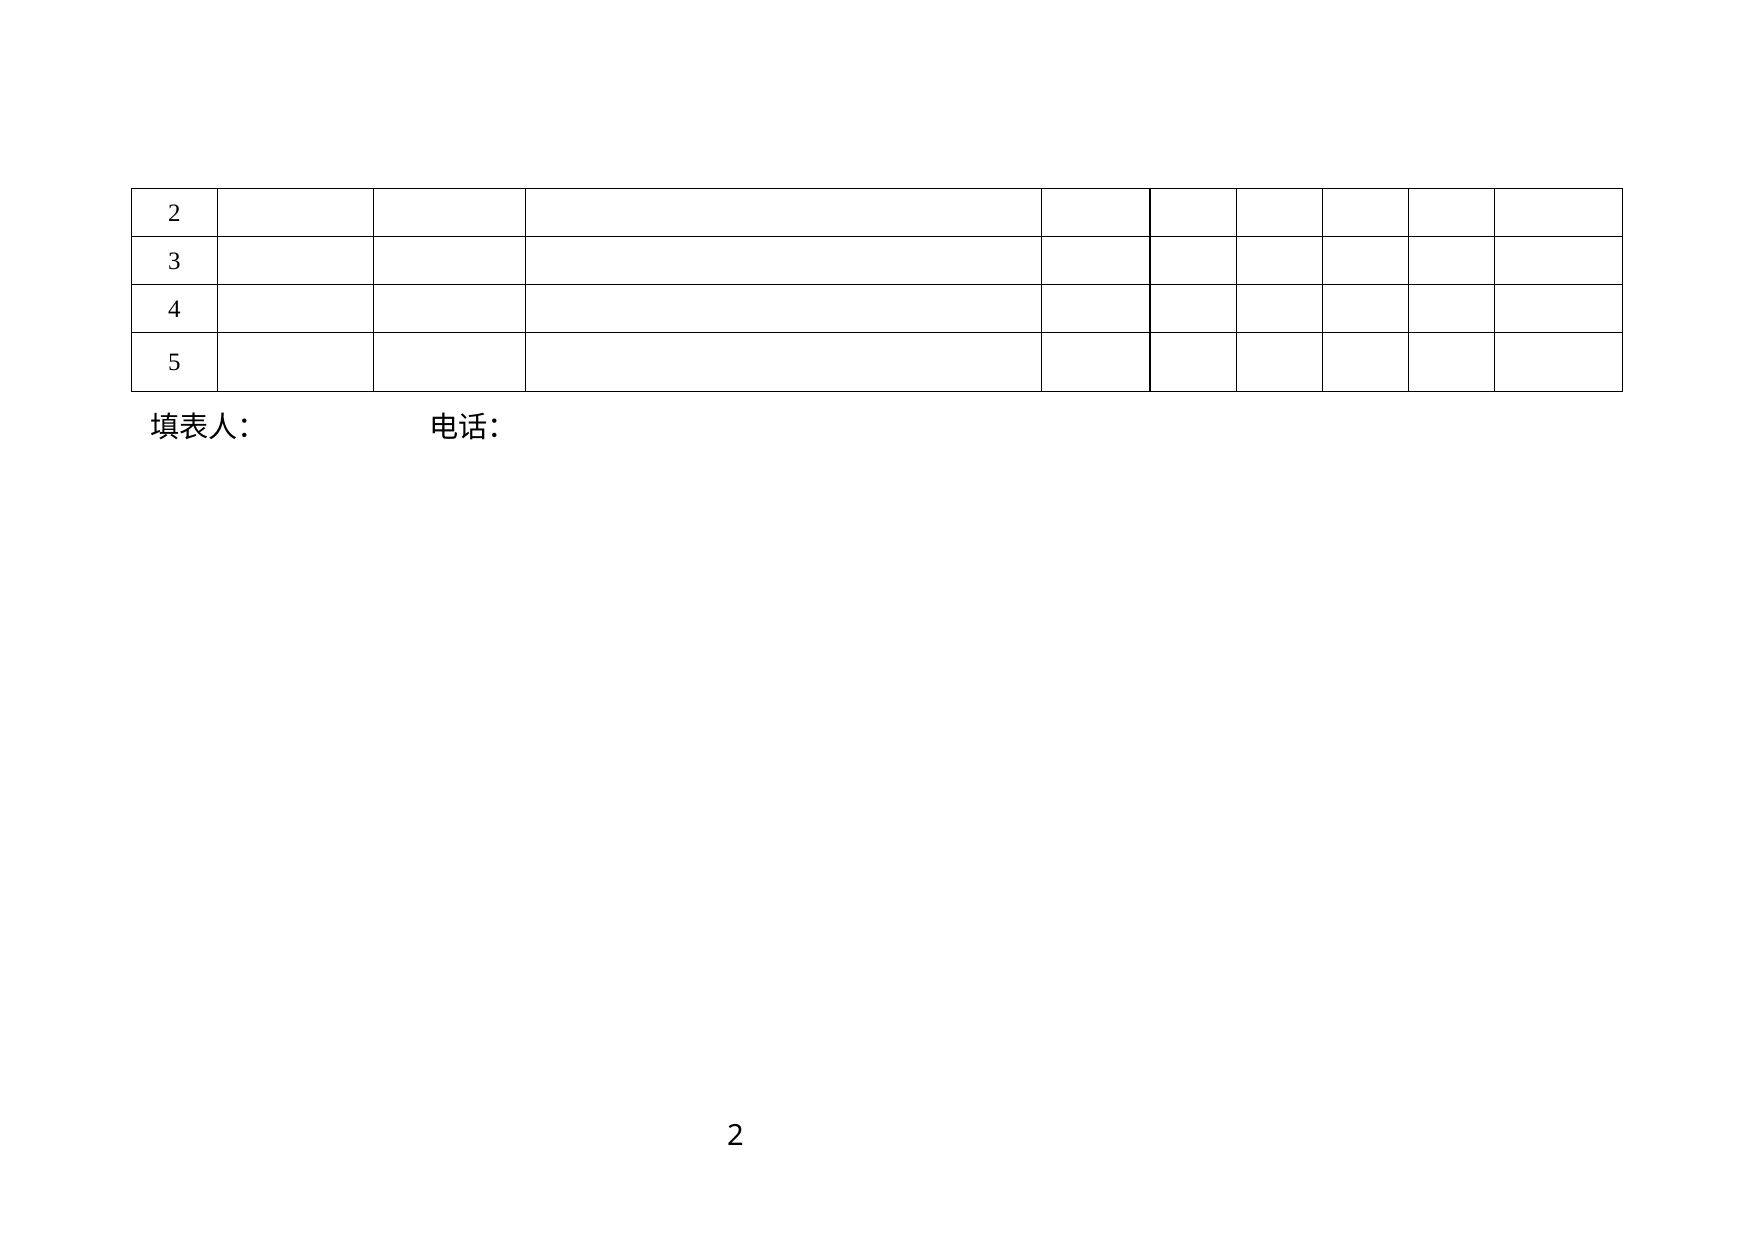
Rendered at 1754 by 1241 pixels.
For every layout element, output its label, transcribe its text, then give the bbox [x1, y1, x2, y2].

table_cell [218, 333, 373, 391]
text 填表人： 电话： [150, 392, 1604, 458]
table_cell [526, 237, 1041, 284]
table_cell 4 [132, 285, 217, 332]
table_cell [374, 189, 525, 236]
table_cell [1495, 285, 1622, 332]
table_cell [526, 189, 1041, 236]
table_cell [374, 333, 525, 391]
table_cell [374, 285, 525, 332]
table_cell [1042, 285, 1149, 332]
table_cell [1495, 333, 1622, 391]
table_cell [1151, 189, 1236, 236]
table_cell [1409, 333, 1494, 391]
table_cell [218, 237, 373, 284]
table_cell [1323, 237, 1408, 284]
table_cell [1495, 237, 1622, 284]
table_cell [1042, 237, 1149, 284]
table_cell 2 [132, 189, 217, 236]
table_cell [1151, 237, 1236, 284]
table_cell [1409, 237, 1494, 284]
table_cell [1495, 189, 1622, 236]
table_cell [1151, 333, 1236, 391]
table_cell [1042, 189, 1149, 236]
table_cell [1237, 237, 1322, 284]
table_cell [1237, 285, 1322, 332]
table_cell [1323, 285, 1408, 332]
table_cell [526, 285, 1041, 332]
table_cell [1151, 285, 1236, 332]
table_cell [1323, 333, 1408, 391]
table_cell [218, 285, 373, 332]
table_cell [1323, 189, 1408, 236]
table_cell [1042, 333, 1149, 391]
table_cell [1237, 189, 1322, 236]
table_cell [1237, 333, 1322, 391]
table_cell [526, 333, 1041, 391]
table_cell 5 [132, 333, 217, 391]
table_cell [374, 237, 525, 284]
table_cell [1409, 189, 1494, 236]
table_cell [1409, 285, 1494, 332]
table_cell [218, 189, 373, 236]
table_cell 3 [132, 237, 217, 284]
